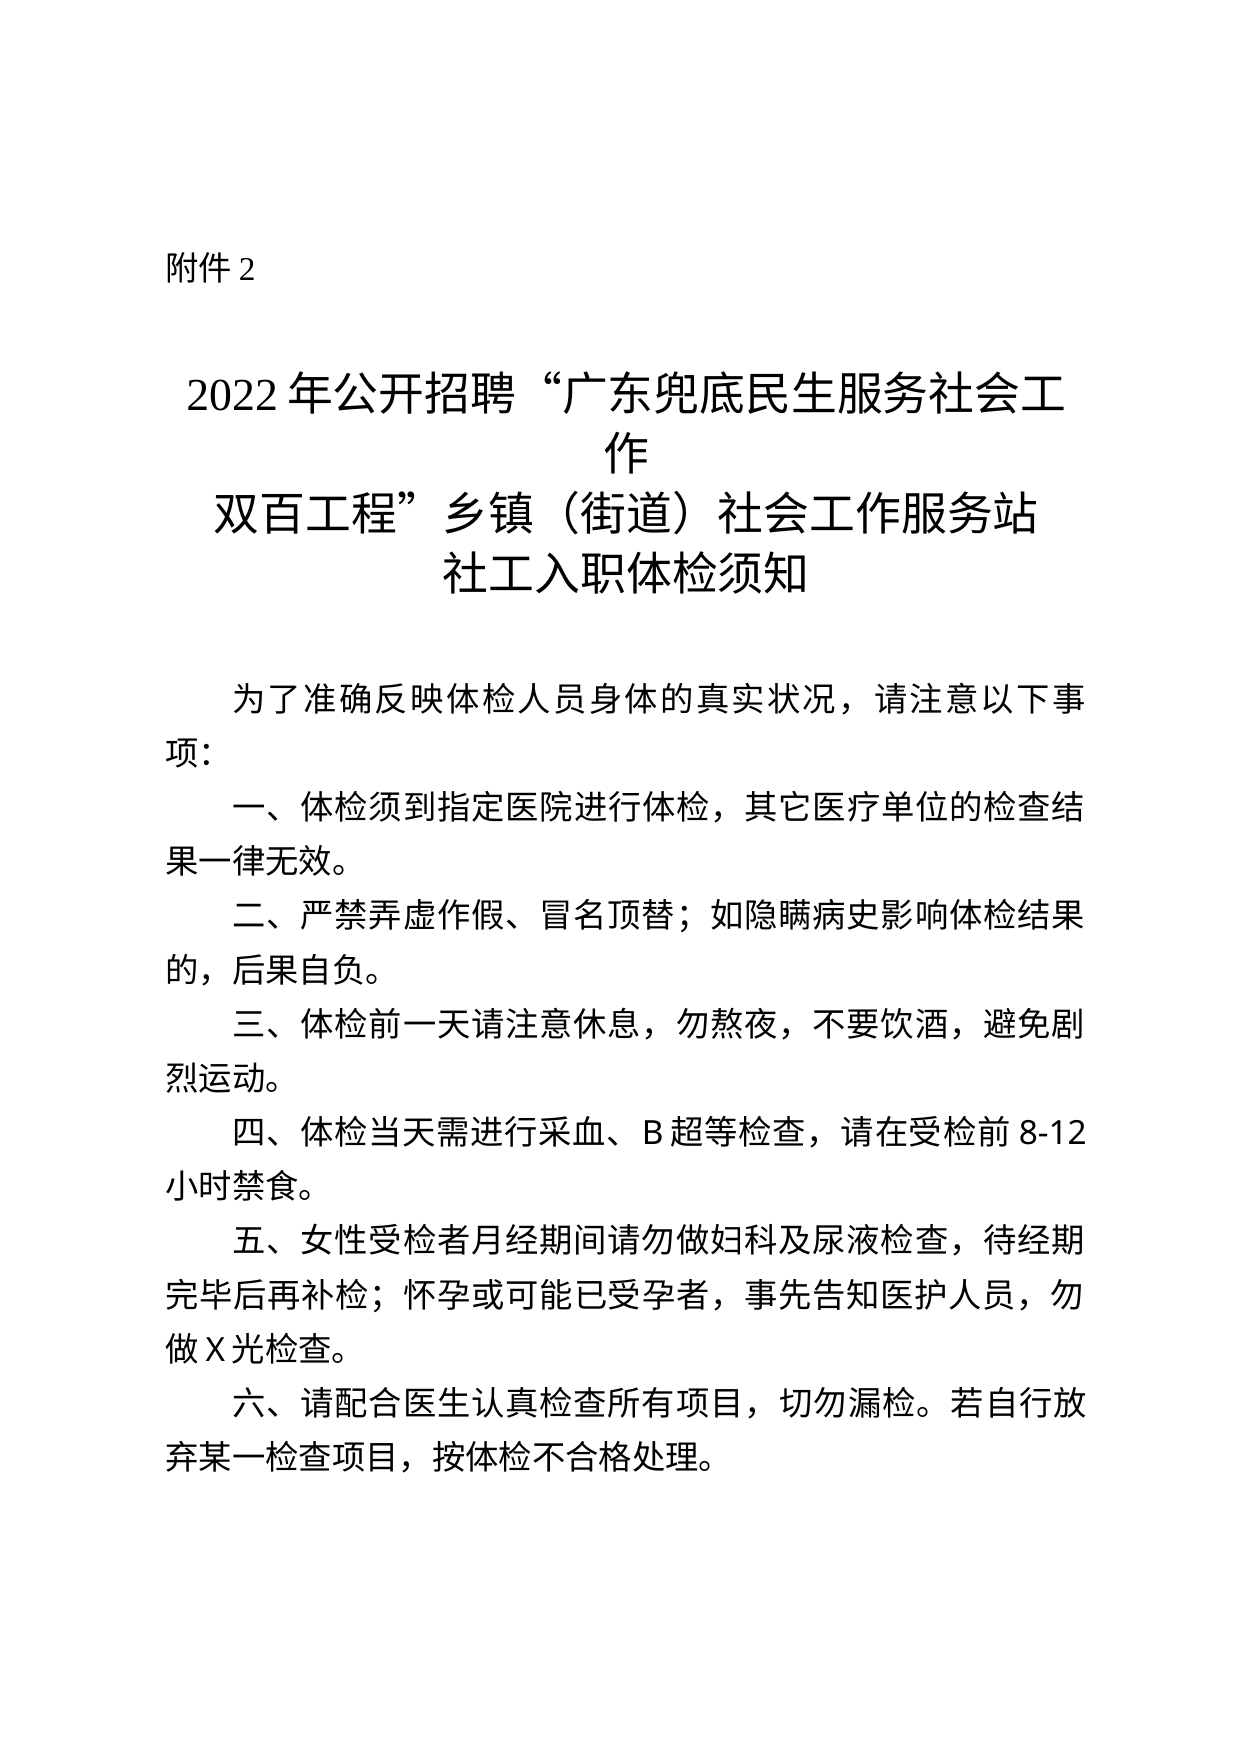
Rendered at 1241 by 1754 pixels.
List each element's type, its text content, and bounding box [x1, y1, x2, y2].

text 附件2 [165, 233, 987, 298]
text 四、体检当天需进行采血、B超等检查，请在受检前8-12小时禁食。 [165, 1101, 1087, 1209]
text 五、女性受检者月经期间请勿做妇科及尿液检查，待经期完毕后再补检；怀孕或可能已受孕者，事先告知医护人员，勿做X光检查。 [165, 1209, 1087, 1372]
text 社工入职体检须知 [165, 543, 1087, 603]
text 三、体检前一天请注意休息，勿熬夜，不要饮酒，避免剧烈运动。 [165, 993, 1087, 1101]
text 六、请配合医生认真检查所有项目，切勿漏检。若自行放弃某一检查项目，按体检不合格处理。 [165, 1372, 1087, 1480]
text 2022年公开招聘“广东兜底民生服务社会工作 [165, 363, 1087, 483]
text 双百工程”乡镇（街道）社会工作服务站 [165, 483, 1087, 543]
text 为了准确反映体检人员身体的真实状况，请注意以下事项： [165, 668, 1087, 776]
text 一、体检须到指定医院进行体检，其它医疗单位的检查结果一律无效。 [165, 776, 1087, 884]
text 二、严禁弄虚作假、冒名顶替；如隐瞒病史影响体检结果的，后果自负。 [165, 884, 1087, 993]
